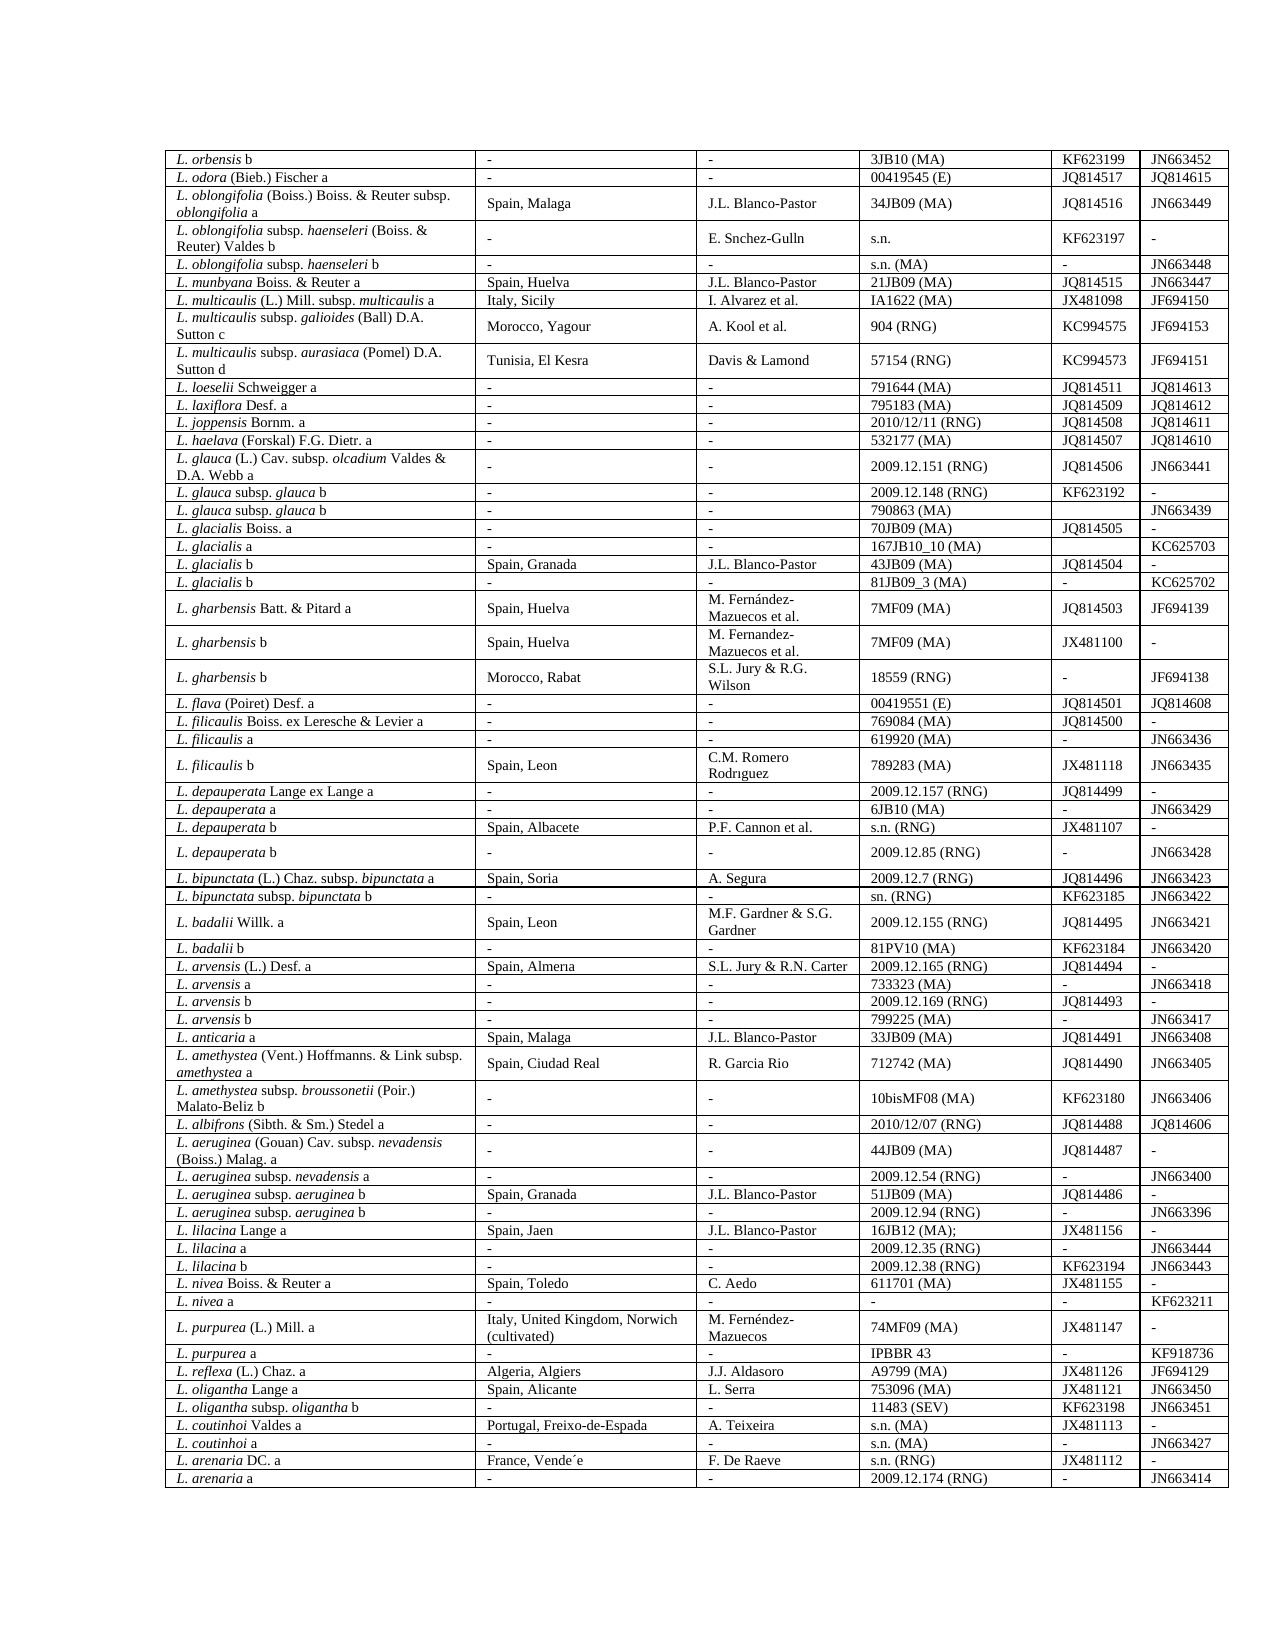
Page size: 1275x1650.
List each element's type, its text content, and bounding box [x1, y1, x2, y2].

table_cell Spain, Granada [476, 1186, 696, 1203]
table_cell A. Segura [697, 870, 859, 886]
table_cell L. aeruginea (Gouan) Cav. subsp. nevadensis (Boiss.) Malag. a [166, 1134, 475, 1167]
table_cell L. oblongifolia (Boiss.) Boiss. & Reuter subsp. oblongifolia a [166, 187, 475, 220]
table_cell - [476, 836, 696, 868]
table_cell JQ814496 [1052, 870, 1139, 886]
table_cell JF694151 [1141, 344, 1228, 377]
table_cell L. haelava (Forskal) F.G. Dietr. a [166, 432, 475, 449]
table_cell J.L. Blanco-Pastor [697, 1222, 859, 1238]
table_cell - [1052, 1345, 1139, 1362]
table_cell - [1141, 1452, 1228, 1469]
table_cell L. oligantha subsp. oligantha b [166, 1399, 475, 1416]
table_cell - [697, 450, 859, 483]
table_cell - [476, 573, 696, 590]
table_cell 81PV10 (MA) [860, 940, 1051, 957]
table_cell - [1052, 975, 1139, 992]
table_cell s.n. (MA) [860, 1417, 1051, 1433]
table_cell Tunisia, El Kesra [476, 344, 696, 377]
table_cell 795183 (MA) [860, 396, 1051, 413]
table_cell - [1141, 819, 1228, 835]
table_cell sn. (RNG) [860, 888, 1051, 904]
table_cell JQ814503 [1052, 591, 1139, 625]
table_cell 11483 (SEV) [860, 1399, 1051, 1416]
table_cell 2009.12.38 (RNG) [860, 1257, 1051, 1274]
table_cell 70JB09 (MA) [860, 520, 1051, 537]
table_cell - [1141, 958, 1228, 974]
table_cell JQ814491 [1052, 1029, 1139, 1046]
table_cell - [1141, 1186, 1228, 1203]
table_cell - [697, 151, 859, 168]
table_cell - [476, 940, 696, 957]
table_cell - [1052, 731, 1139, 747]
table_cell 51JB09 (MA) [860, 1186, 1051, 1203]
table_cell L. amethystea (Vent.) Hoffmanns. & Link subsp. amethystea a [166, 1047, 475, 1080]
table_cell JN663448 [1141, 256, 1228, 273]
table_cell JQ814517 [1052, 169, 1139, 186]
table_cell - [476, 502, 696, 519]
table_cell 2009.12.85 (RNG) [860, 836, 1051, 868]
table_cell JN663423 [1141, 870, 1228, 886]
table_cell L. reflexa (L.) Chaz. a [166, 1363, 475, 1380]
table_cell Spain, Malaga [476, 1029, 696, 1046]
table_cell Spain, Albacete [476, 819, 696, 835]
table_cell JQ814487 [1052, 1134, 1139, 1167]
table_cell - [697, 1293, 859, 1310]
table_cell Spain, Jaen [476, 1222, 696, 1238]
table_cell JN663451 [1141, 1399, 1228, 1416]
table_cell JN663444 [1141, 1240, 1228, 1256]
table_cell - [476, 731, 696, 747]
table_cell KC994573 [1052, 344, 1139, 377]
table_cell 619920 (MA) [860, 731, 1051, 747]
table_cell JQ814611 [1141, 414, 1228, 431]
table_cell 2009.12.169 (RNG) [860, 993, 1051, 1010]
table_cell - [697, 520, 859, 537]
table_cell - [697, 256, 859, 273]
table_cell JQ814610 [1141, 432, 1228, 449]
table_cell - [697, 379, 859, 395]
table_cell JQ814495 [1052, 905, 1139, 939]
table_cell - [476, 169, 696, 186]
table_cell 2009.12.94 (RNG) [860, 1204, 1051, 1221]
table_cell 10bisMF08 (MA) [860, 1081, 1051, 1115]
table_cell - [476, 151, 696, 168]
table_cell JQ814612 [1141, 396, 1228, 413]
table_cell JN663417 [1141, 1011, 1228, 1028]
table_cell JQ814515 [1052, 274, 1139, 290]
table_cell JQ814507 [1052, 432, 1139, 449]
table_cell - [476, 713, 696, 729]
table_cell JQ814504 [1052, 556, 1139, 572]
table_cell - [476, 520, 696, 537]
table_cell - [1052, 1240, 1139, 1256]
table_cell KF623197 [1052, 221, 1139, 255]
table_cell s.n. (MA) [860, 256, 1051, 273]
table_cell Italy, Sicily [476, 291, 696, 308]
table_cell - [476, 1434, 696, 1451]
table_cell - [1052, 573, 1139, 590]
table_cell - [697, 888, 859, 904]
table_cell - [476, 379, 696, 395]
table_cell JX481147 [1052, 1311, 1139, 1344]
table_cell A. Teixeira [697, 1417, 859, 1433]
table_cell 2009.12.151 (RNG) [860, 450, 1051, 483]
table_cell JF694150 [1141, 291, 1228, 308]
table_cell - [1141, 1222, 1228, 1238]
table_cell - [1052, 660, 1139, 694]
table_cell L. arvensis a [166, 975, 475, 992]
table_cell - [1141, 556, 1228, 572]
table_cell 16JB12 (MA); [860, 1222, 1051, 1238]
table_cell L. multicaulis subsp. galioides (Ball) D.A. Sutton c [166, 309, 475, 343]
table_cell L. lilacina a [166, 1240, 475, 1256]
table_cell L. glacialis b [166, 556, 475, 572]
table_cell L. orbensis b [166, 151, 475, 168]
table_cell JX481107 [1052, 819, 1139, 835]
table_cell JF694139 [1141, 591, 1228, 625]
table_cell JX481155 [1052, 1275, 1139, 1292]
table_cell JQ814508 [1052, 414, 1139, 431]
table_cell - [476, 1257, 696, 1274]
table_cell L. arvensis (L.) Desf. a [166, 958, 475, 974]
table_cell IA1622 (MA) [860, 291, 1051, 308]
table_cell - [697, 695, 859, 712]
table_cell - [1141, 713, 1228, 729]
table_cell KF623184 [1052, 940, 1139, 957]
table_cell - [697, 1081, 859, 1115]
table_cell - [1141, 1275, 1228, 1292]
table_cell JQ814501 [1052, 695, 1139, 712]
table_cell - [1052, 1293, 1139, 1310]
table_cell Spain, Soria [476, 870, 696, 886]
table_cell 611701 (MA) [860, 1275, 1051, 1292]
table_cell L. loeselii Schweigger a [166, 379, 475, 395]
table_cell 2010/12/07 (RNG) [860, 1116, 1051, 1133]
table_cell J.J. Aldasoro [697, 1363, 859, 1380]
table_cell Portugal, Freixo-de-Espada [476, 1417, 696, 1433]
table_cell A. Kool et al. [697, 309, 859, 343]
table_cell - [697, 484, 859, 501]
table_cell IPBBR 43 [860, 1345, 1051, 1362]
table_cell - [697, 1116, 859, 1133]
table_cell L. aeruginea subsp. aeruginea b [166, 1186, 475, 1203]
table_cell - [697, 1168, 859, 1185]
table_cell JX481118 [1052, 748, 1139, 782]
table_cell JX481121 [1052, 1381, 1139, 1398]
table_cell JQ814613 [1141, 379, 1228, 395]
table_cell s.n. (MA) [860, 1434, 1051, 1451]
table_cell J.L. Blanco-Pastor [697, 187, 859, 220]
table_cell L. glacialis b [166, 573, 475, 590]
table_cell JQ814506 [1052, 450, 1139, 483]
table_cell L. filicaulis b [166, 748, 475, 782]
table_cell L. nivea Boiss. & Reuter a [166, 1275, 475, 1292]
table_cell L. filicaulis Boiss. ex Leresche & Levier a [166, 713, 475, 729]
table_cell 00419551 (E) [860, 695, 1051, 712]
table_cell 532177 (MA) [860, 432, 1051, 449]
table_cell L. badalii b [166, 940, 475, 957]
table_cell JQ814488 [1052, 1116, 1139, 1133]
table_cell JN663450 [1141, 1381, 1228, 1398]
table_cell L. bipunctata subsp. bipunctata b [166, 888, 475, 904]
table_cell KC625702 [1141, 573, 1228, 590]
table_cell - [697, 731, 859, 747]
table_cell Spain, Leon [476, 748, 696, 782]
table_cell JQ814486 [1052, 1186, 1139, 1203]
table_cell JQ814608 [1141, 695, 1228, 712]
table_cell - [697, 538, 859, 554]
table_cell L. glauca subsp. glauca b [166, 502, 475, 519]
table_cell 167JB10_10 (MA) [860, 538, 1051, 554]
table_cell JX481098 [1052, 291, 1139, 308]
table_cell Spain, Huelva [476, 274, 696, 290]
table_cell JX481113 [1052, 1417, 1139, 1433]
table_cell L. depauperata a [166, 801, 475, 817]
table_cell - [697, 573, 859, 590]
table_cell KF623192 [1052, 484, 1139, 501]
table_cell JQ814516 [1052, 187, 1139, 220]
table_cell JN663421 [1141, 905, 1228, 939]
table_cell 18559 (RNG) [860, 660, 1051, 694]
table_cell Italy, United Kingdom, Norwich (cultivated) [476, 1311, 696, 1344]
table_cell 733323 (MA) [860, 975, 1051, 992]
table_cell J.L. Blanco-Pastor [697, 274, 859, 290]
table_cell JN663418 [1141, 975, 1228, 992]
table_cell Spain, Granada [476, 556, 696, 572]
table_cell J.L. Blanco-Pastor [697, 556, 859, 572]
table_cell 7MF09 (MA) [860, 591, 1051, 625]
table_cell L. arenaria a [166, 1470, 475, 1487]
table_cell - [476, 888, 696, 904]
table_cell - [1141, 484, 1228, 501]
table_cell L. munbyana Boiss. & Reuter a [166, 274, 475, 290]
table_cell 7MF09 (MA) [860, 626, 1051, 659]
table_cell JQ814493 [1052, 993, 1139, 1010]
table_cell Spain, Toledo [476, 1275, 696, 1292]
table_cell M. Fernández-Mazuecos et al. [697, 591, 859, 625]
table_cell - [1141, 993, 1228, 1010]
table_cell Spain, Huelva [476, 591, 696, 625]
table_cell - [697, 1345, 859, 1362]
table_cell - [1052, 801, 1139, 817]
table_cell 753096 (MA) [860, 1381, 1051, 1398]
table_cell - [1052, 1011, 1139, 1028]
table_cell 3JB10 (MA) [860, 151, 1051, 168]
table_cell - [476, 450, 696, 483]
table_cell - [476, 396, 696, 413]
table_cell JN663436 [1141, 731, 1228, 747]
table_cell A9799 (MA) [860, 1363, 1051, 1380]
table_cell L. arenaria DC. a [166, 1452, 475, 1469]
table_cell - [476, 1204, 696, 1221]
table_cell 2009.12.155 (RNG) [860, 905, 1051, 939]
table_cell Morocco, Yagour [476, 309, 696, 343]
table_cell - [697, 940, 859, 957]
table_cell - [697, 1240, 859, 1256]
table_cell Davis & Lamond [697, 344, 859, 377]
table_cell L. bipunctata (L.) Chaz. subsp. bipunctata a [166, 870, 475, 886]
table_cell - [1141, 520, 1228, 537]
table_cell L. glacialis Boiss. a [166, 520, 475, 537]
table_cell L. filicaulis a [166, 731, 475, 747]
table_cell C.M. Romero Rodrıguez [697, 748, 859, 782]
table_cell - [476, 801, 696, 817]
table_cell JN663405 [1141, 1047, 1228, 1080]
table_cell JN663396 [1141, 1204, 1228, 1221]
table_cell KC994575 [1052, 309, 1139, 343]
table_cell JN663427 [1141, 1434, 1228, 1451]
table_cell L. purpurea a [166, 1345, 475, 1362]
table_cell JN663429 [1141, 801, 1228, 817]
table_cell - [476, 1134, 696, 1167]
table_cell JF694129 [1141, 1363, 1228, 1380]
table_cell - [476, 221, 696, 255]
table_cell JQ814511 [1052, 379, 1139, 395]
table_cell E. Snchez-Gulln [697, 221, 859, 255]
table_cell - [697, 414, 859, 431]
table_cell Morocco, Rabat [476, 660, 696, 694]
table_cell 2010/12/11 (RNG) [860, 414, 1051, 431]
table_cell JN663435 [1141, 748, 1228, 782]
table_cell JN663447 [1141, 274, 1228, 290]
table_cell JN663439 [1141, 502, 1228, 519]
table_cell Spain, Huelva [476, 626, 696, 659]
table_cell - [697, 1434, 859, 1451]
table_cell JN663449 [1141, 187, 1228, 220]
table_cell - [1052, 1204, 1139, 1221]
table_cell [1052, 538, 1139, 554]
table_cell JN663406 [1141, 1081, 1228, 1115]
table_cell C. Aedo [697, 1275, 859, 1292]
table_cell - [1141, 1417, 1228, 1433]
table_cell L. lilacina Lange a [166, 1222, 475, 1238]
table_cell L. coutinhoi a [166, 1434, 475, 1451]
table_cell - [476, 256, 696, 273]
table_cell - [476, 1081, 696, 1115]
table_cell - [476, 975, 696, 992]
table_cell 34JB09 (MA) [860, 187, 1051, 220]
table_cell L. multicaulis (L.) Mill. subsp. multicaulis a [166, 291, 475, 308]
table_cell JQ814494 [1052, 958, 1139, 974]
table_cell - [697, 169, 859, 186]
table_cell - [697, 502, 859, 519]
table_cell JQ814615 [1141, 169, 1228, 186]
table_cell Algeria, Algiers [476, 1363, 696, 1380]
table_cell - [476, 1240, 696, 1256]
table_cell P.F. Cannon et al. [697, 819, 859, 835]
table_cell - [476, 1011, 696, 1028]
table_cell L. amethystea subsp. broussonetii (Poir.) Malato-Beliz b [166, 1081, 475, 1115]
table_cell - [697, 1204, 859, 1221]
table_cell - [476, 1168, 696, 1185]
table_cell - [1141, 221, 1228, 255]
table_cell Spain, Alicante [476, 1381, 696, 1398]
table_cell 769084 (MA) [860, 713, 1051, 729]
table_cell - [1052, 256, 1139, 273]
table_cell 2009.12.54 (RNG) [860, 1168, 1051, 1185]
table_cell - [476, 538, 696, 554]
table_cell L. flava (Poiret) Desf. a [166, 695, 475, 712]
table_cell 2009.12.7 (RNG) [860, 870, 1051, 886]
table_cell - [476, 783, 696, 800]
table_cell JN663428 [1141, 836, 1228, 868]
table_cell JX481112 [1052, 1452, 1139, 1469]
table_cell L. gharbensis b [166, 626, 475, 659]
table_cell L. aeruginea subsp. nevadensis a [166, 1168, 475, 1185]
table_cell 799225 (MA) [860, 1011, 1051, 1028]
table_cell KF623198 [1052, 1399, 1139, 1416]
table_cell L. joppensis Bornm. a [166, 414, 475, 431]
table_cell 81JB09_3 (MA) [860, 573, 1051, 590]
table_cell s.n. [860, 221, 1051, 255]
table_cell - [697, 1399, 859, 1416]
table_cell - [476, 1116, 696, 1133]
table_cell - [1052, 1470, 1139, 1487]
table_cell L. depauperata b [166, 836, 475, 868]
table_cell S.L. Jury & R.G. Wilson [697, 660, 859, 694]
table_cell 2009.12.148 (RNG) [860, 484, 1051, 501]
table_cell Spain, Almerıa [476, 958, 696, 974]
table_cell JN663441 [1141, 450, 1228, 483]
table_cell - [476, 484, 696, 501]
table_cell - [860, 1293, 1051, 1310]
table_cell 790863 (MA) [860, 502, 1051, 519]
table_cell - [697, 1470, 859, 1487]
table_cell - [697, 1257, 859, 1274]
table_cell - [476, 993, 696, 1010]
table_cell L. laxiflora Desf. a [166, 396, 475, 413]
table_cell 2009.12.165 (RNG) [860, 958, 1051, 974]
table_cell I. Alvarez et al. [697, 291, 859, 308]
table_cell - [697, 713, 859, 729]
table_cell L. oblongifolia subsp. haenseleri (Boiss. & Reuter) Valdes b [166, 221, 475, 255]
table_cell 791644 (MA) [860, 379, 1051, 395]
table_cell - [697, 975, 859, 992]
table_cell Spain, Leon [476, 905, 696, 939]
table_cell JQ814505 [1052, 520, 1139, 537]
table_cell S.L. Jury & R.N. Carter [697, 958, 859, 974]
table_cell L. odora (Bieb.) Fischer a [166, 169, 475, 186]
table_cell - [1141, 626, 1228, 659]
table_cell JN663422 [1141, 888, 1228, 904]
table_cell 44JB09 (MA) [860, 1134, 1051, 1167]
table_cell L. Serra [697, 1381, 859, 1398]
table_cell L. gharbensis Batt. & Pitard a [166, 591, 475, 625]
table_cell JN663452 [1141, 151, 1228, 168]
table_cell L. arvensis b [166, 993, 475, 1010]
table_cell JF694138 [1141, 660, 1228, 694]
table_cell L. badalii Willk. a [166, 905, 475, 939]
table_cell 33JB09 (MA) [860, 1029, 1051, 1046]
table_cell L. depauperata b [166, 819, 475, 835]
table_cell - [476, 1293, 696, 1310]
table_cell - [697, 1011, 859, 1028]
table_cell KF623199 [1052, 151, 1139, 168]
table_cell - [1052, 1168, 1139, 1185]
table_cell F. De Raeve [697, 1452, 859, 1469]
table_cell [1052, 502, 1139, 519]
table_cell L. albifrons (Sibth. & Sm.) Stedel a [166, 1116, 475, 1133]
table_cell L. nivea a [166, 1293, 475, 1310]
table_cell L. multicaulis subsp. aurasiaca (Pomel) D.A. Sutton d [166, 344, 475, 377]
table_cell KF623194 [1052, 1257, 1139, 1274]
table_cell 2009.12.174 (RNG) [860, 1470, 1051, 1487]
table_cell - [476, 1399, 696, 1416]
table_cell L. glauca subsp. glauca b [166, 484, 475, 501]
table_cell L. purpurea (L.) Mill. a [166, 1311, 475, 1344]
table_cell 712742 (MA) [860, 1047, 1051, 1080]
table_cell KF623185 [1052, 888, 1139, 904]
table_cell L. aeruginea subsp. aeruginea b [166, 1204, 475, 1221]
table_cell JN663408 [1141, 1029, 1228, 1046]
table_cell JQ814606 [1141, 1116, 1228, 1133]
table_cell - [697, 1134, 859, 1167]
table_cell s.n. (RNG) [860, 1452, 1051, 1469]
table_cell - [697, 801, 859, 817]
table_cell L. coutinhoi Valdes a [166, 1417, 475, 1433]
table_cell - [1052, 836, 1139, 868]
table_cell 00419545 (E) [860, 169, 1051, 186]
table_cell 43JB09 (MA) [860, 556, 1051, 572]
table_cell 57154 (RNG) [860, 344, 1051, 377]
table_cell 2009.12.35 (RNG) [860, 1240, 1051, 1256]
table_cell - [476, 1345, 696, 1362]
table_cell - [1141, 1134, 1228, 1167]
table_cell L. anticaria a [166, 1029, 475, 1046]
table_cell - [1052, 1434, 1139, 1451]
table_cell JQ814500 [1052, 713, 1139, 729]
table_cell 21JB09 (MA) [860, 274, 1051, 290]
table_cell KC625703 [1141, 538, 1228, 554]
table_cell - [697, 396, 859, 413]
table_cell - [697, 783, 859, 800]
table_cell Spain, Ciudad Real [476, 1047, 696, 1080]
table_cell J.L. Blanco-Pastor [697, 1186, 859, 1203]
table_cell JN663420 [1141, 940, 1228, 957]
table_cell L. lilacina b [166, 1257, 475, 1274]
table_cell L. depauperata Lange ex Lange a [166, 783, 475, 800]
table_cell L. glauca (L.) Cav. subsp. olcadium Valdes & D.A. Webb a [166, 450, 475, 483]
table_cell 904 (RNG) [860, 309, 1051, 343]
table_cell KF623180 [1052, 1081, 1139, 1115]
table_cell Spain, Malaga [476, 187, 696, 220]
table_cell - [1141, 783, 1228, 800]
table_cell JF694153 [1141, 309, 1228, 343]
table_cell 6JB10 (MA) [860, 801, 1051, 817]
table_cell 789283 (MA) [860, 748, 1051, 782]
table_cell L. oligantha Lange a [166, 1381, 475, 1398]
table_cell JX481156 [1052, 1222, 1139, 1238]
table_cell - [697, 836, 859, 868]
table_cell - [697, 993, 859, 1010]
table_cell France, Vende´e [476, 1452, 696, 1469]
table_cell JN663443 [1141, 1257, 1228, 1274]
table_cell KF623211 [1141, 1293, 1228, 1310]
table_cell J.L. Blanco-Pastor [697, 1029, 859, 1046]
table_cell - [697, 432, 859, 449]
table_cell - [476, 695, 696, 712]
table_cell - [476, 414, 696, 431]
table_cell L. gharbensis b [166, 660, 475, 694]
table_cell JN663414 [1141, 1470, 1228, 1487]
table_cell JQ814499 [1052, 783, 1139, 800]
table_cell JX481126 [1052, 1363, 1139, 1380]
table_cell JX481100 [1052, 626, 1139, 659]
table_cell M. Fernandez-Mazuecos et al. [697, 626, 859, 659]
table_cell JQ814509 [1052, 396, 1139, 413]
table_cell M.F. Gardner & S.G. Gardner [697, 905, 859, 939]
table_cell M. Fernéndez-Mazuecos [697, 1311, 859, 1344]
table_cell 74MF09 (MA) [860, 1311, 1051, 1344]
table_cell JN663400 [1141, 1168, 1228, 1185]
table_cell L. glacialis a [166, 538, 475, 554]
table_cell R. Garcia Rio [697, 1047, 859, 1080]
table_cell - [476, 432, 696, 449]
table_cell - [476, 1470, 696, 1487]
table_cell L. oblongifolia subsp. haenseleri b [166, 256, 475, 273]
table_cell 2009.12.157 (RNG) [860, 783, 1051, 800]
table_cell KF918736 [1141, 1345, 1228, 1362]
table_cell L. arvensis b [166, 1011, 475, 1028]
table_cell - [1141, 1311, 1228, 1344]
table_cell s.n. (RNG) [860, 819, 1051, 835]
table_cell JQ814490 [1052, 1047, 1139, 1080]
